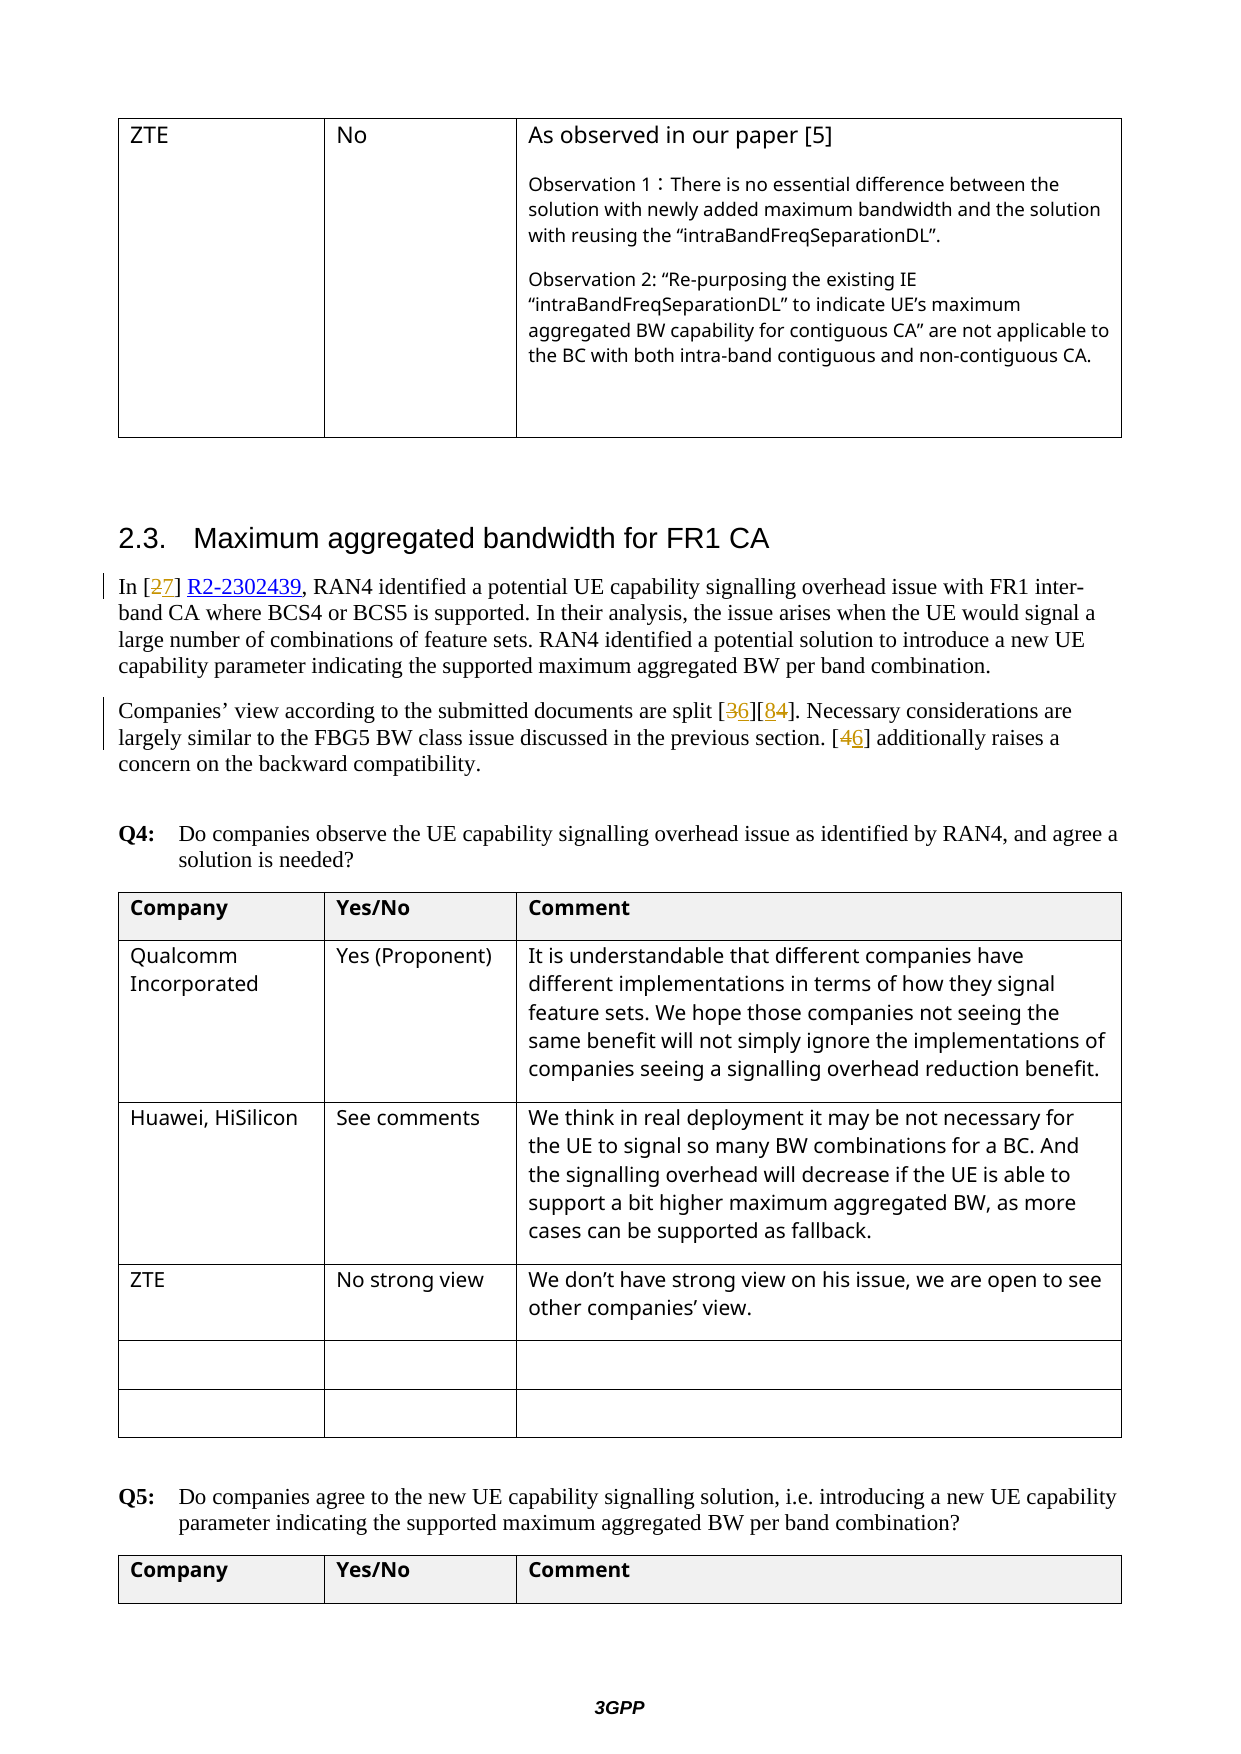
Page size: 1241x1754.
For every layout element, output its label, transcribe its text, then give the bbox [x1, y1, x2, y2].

text In [] R2-2302439, RAN4 identified a potential UE capability signalling overhead issue with FR1 inter-band CA where BCS4 or BCS5 is supported. In their analysis, the issue arises when the UE would signal a large number of combinations of feature sets. RAN4 identified a potential solution to introduce a new UE capability parameter indicating the supported maximum aggregated BW per band combination. [118, 573, 1122, 678]
text Q5: Do companies agree to the new UE capability signalling solution, i.e. introducing a new UE capability parameter indicating the supported maximum aggregated BW per band combination? [118, 1483, 1122, 1536]
table_cell No strong view [325, 1265, 516, 1340]
table_cell ZTE [119, 119, 324, 437]
table_header Yes/No [325, 1556, 516, 1603]
table_cell As observed in our paper [5] Observation 1：There is no essential difference between the solution with newly added maximum bandwidth and the solution with reusing the “intraBandFreqSeparationDL”. Observation 2: “Re-purposing the existing IE “intraBandFreqSeparationDL” to indicate UE’s maximum aggregated BW capability for contiguous CA” are not applicable to the BC with both intra-band contiguous and non-contiguous CA. [517, 119, 1121, 437]
table_cell Huawei, HiSilicon [119, 1103, 324, 1264]
table_cell [517, 1390, 1121, 1437]
table_cell ZTE [119, 1265, 324, 1340]
table_header Yes/No [325, 893, 516, 940]
table_cell [325, 1341, 516, 1389]
table_header Comment [517, 893, 1121, 940]
table_header Company [119, 893, 324, 940]
table_cell We think in real deployment it may be not necessary for the UE to signal so many BW combinations for a BC. And the signalling overhead will decrease if the UE is able to support a bit higher maximum aggregated BW, as more cases can be supported as fallback. [517, 1103, 1121, 1264]
table_cell [517, 1341, 1121, 1389]
table_cell See comments [325, 1103, 516, 1264]
table_header Comment [517, 1556, 1121, 1603]
table_cell Yes (Proponent) [325, 941, 516, 1102]
table_cell [119, 1390, 324, 1437]
table_cell No [325, 119, 516, 437]
table_cell It is understandable that different companies have different implementations in terms of how they signal feature sets. We hope those companies not seeing the same benefit will not simply ignore the implementations of companies seeing a signalling overhead reduction benefit. [517, 941, 1121, 1102]
text Q4: Do companies observe the UE capability signalling overhead issue as identified by RAN4, and agree a solution is needed? [118, 820, 1122, 873]
list Maximum aggregated bandwidth for FR1 CA [118, 521, 1122, 554]
table_header Company [119, 1556, 324, 1603]
table_cell [119, 1341, 324, 1389]
text Companies’ view according to the submitted documents are split [][]. Necessary considerations are largely similar to the FBG5 BW class issue discussed in the previous section. [] additionally raises a concern on the backward compatibility. [118, 697, 1122, 776]
table_cell Qualcomm Incorporated [119, 941, 324, 1102]
table_cell [325, 1390, 516, 1437]
table_cell We don’t have strong view on his issue, we are open to see other companies’ view. [517, 1265, 1121, 1340]
